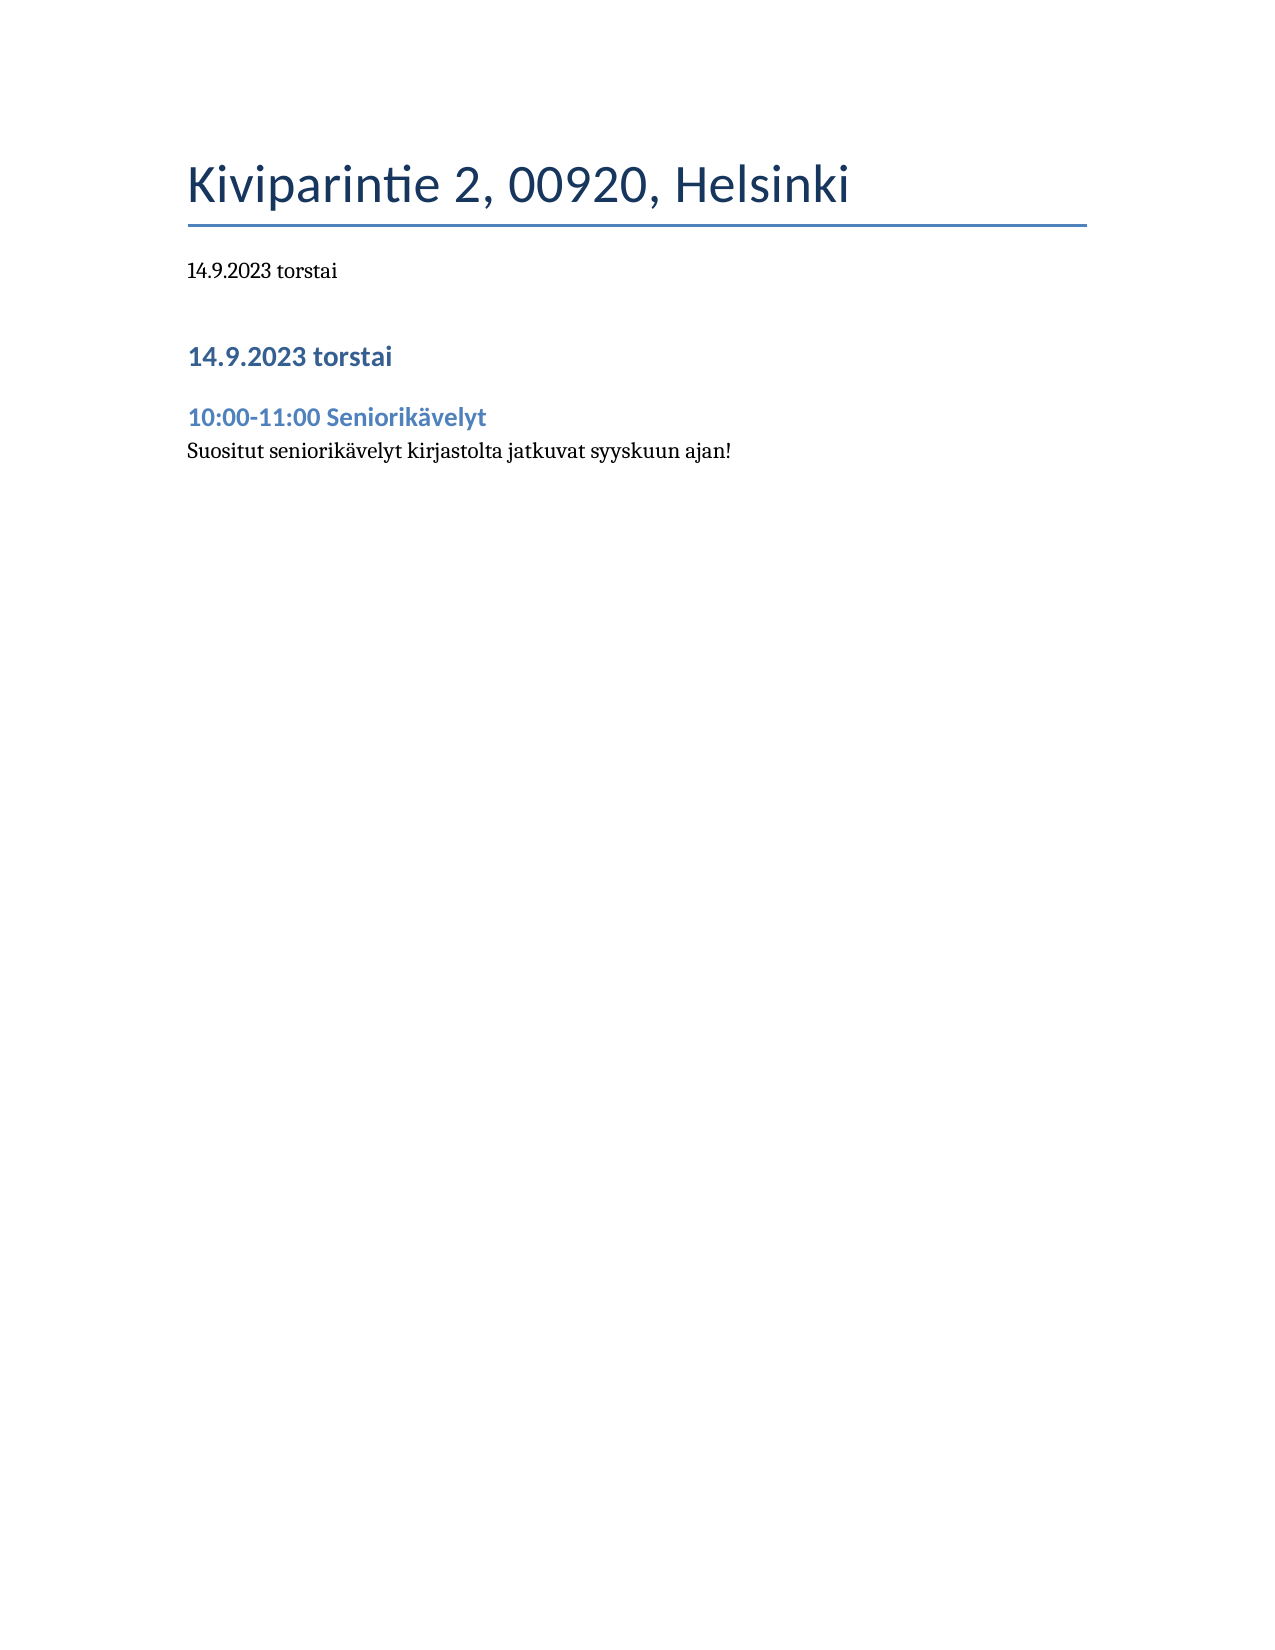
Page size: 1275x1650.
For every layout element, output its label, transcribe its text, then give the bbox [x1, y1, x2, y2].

title Kiviparintie 2, 00920, Helsinki [187, 150, 1087, 227]
text Suositut seniorikävelyt kirjastolta jatkuvat syyskuun ajan! [187, 438, 1087, 464]
subtitle 14.9.2023 torstai [187, 338, 1087, 374]
subtitle 10:00-11:00 Seniorikävelyt [187, 400, 1087, 433]
text 14.9.2023 torstai [187, 258, 1087, 284]
